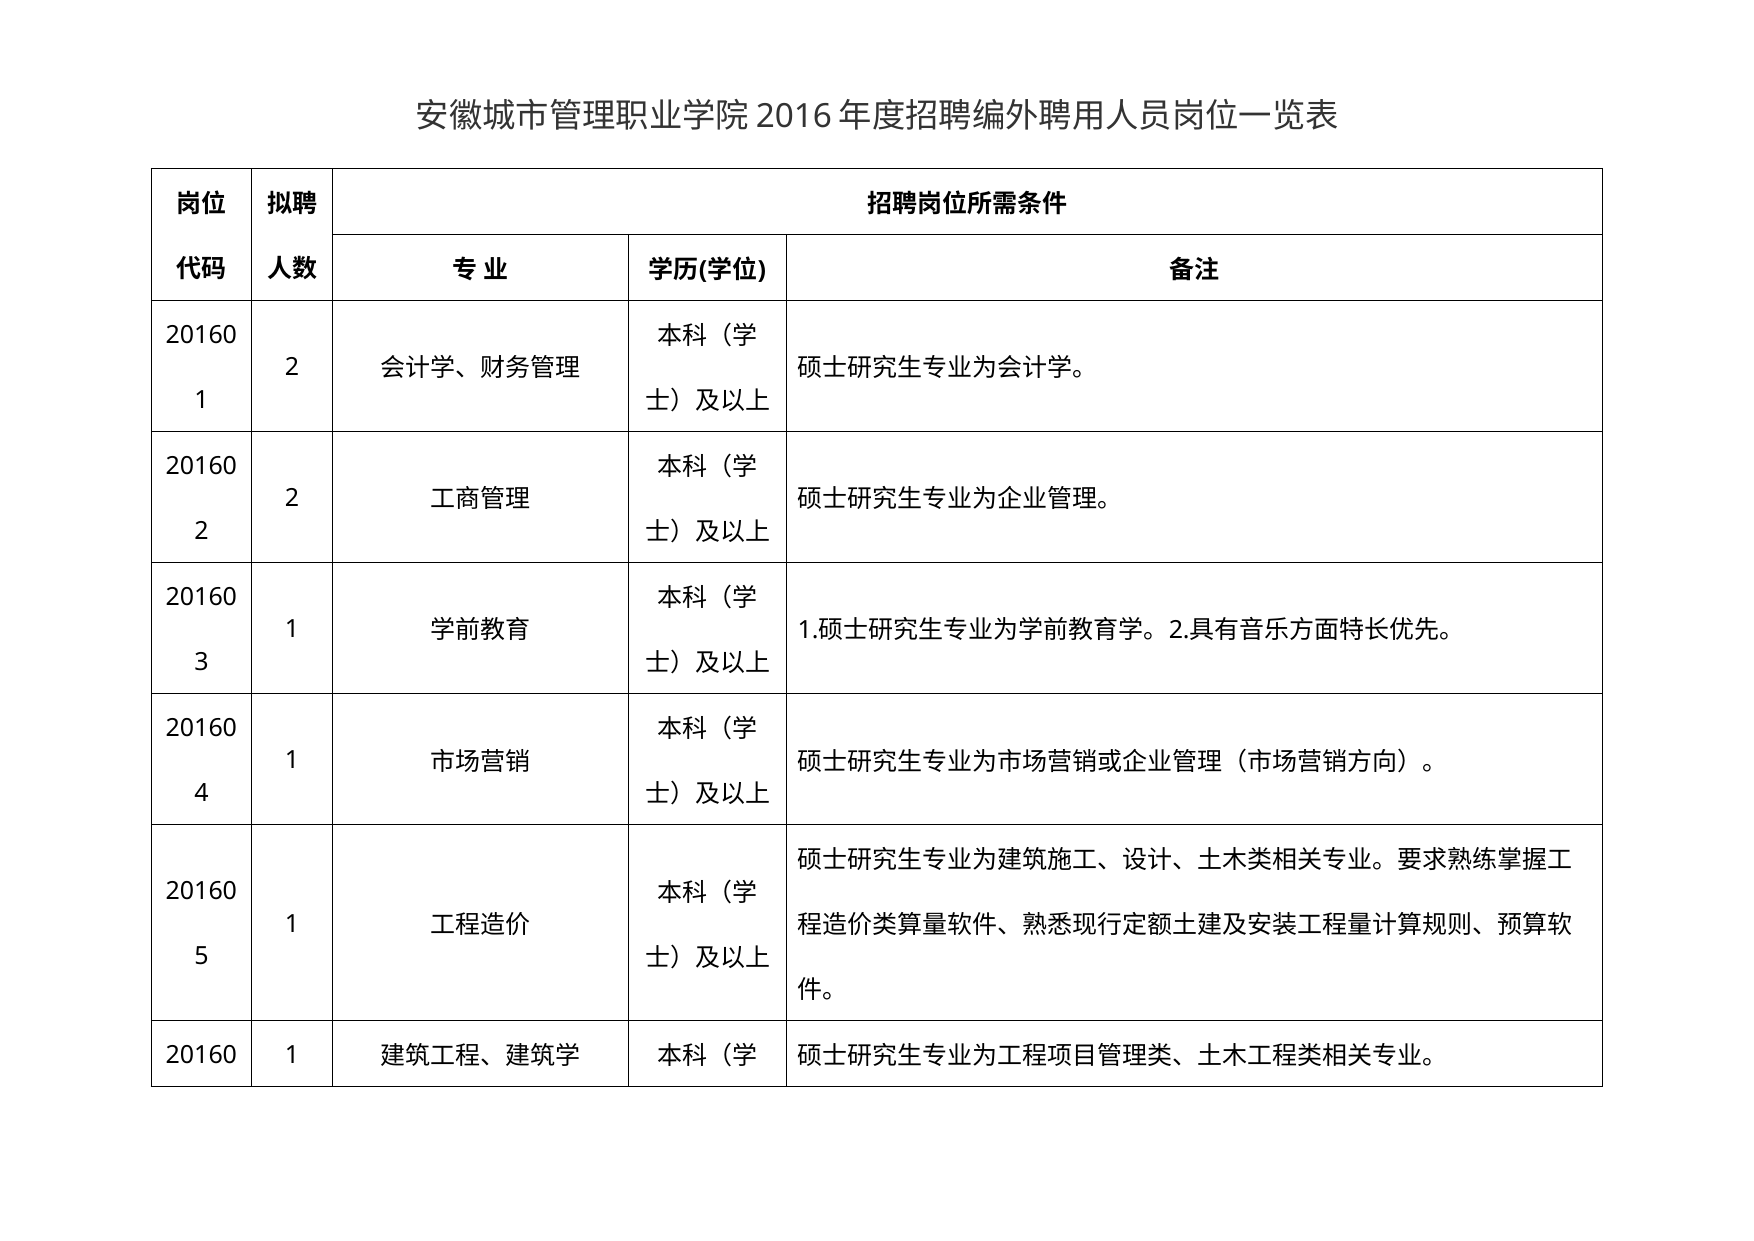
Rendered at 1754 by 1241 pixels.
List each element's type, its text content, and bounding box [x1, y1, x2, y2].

table_cell 201602 [152, 432, 251, 562]
table_header 拟聘 人数 [252, 169, 332, 300]
table_cell 硕士研究生专业为市场营销或企业管理（市场营销方向）。 [787, 694, 1602, 824]
table_cell 会计学、财务管理 [333, 301, 628, 431]
table_cell 本科（学士）及以上 [629, 825, 786, 1020]
table_cell 201604 [152, 694, 251, 824]
table_cell 市场营销 [333, 694, 628, 824]
table_cell 学历(学位) [629, 235, 786, 300]
table_cell 备注 [787, 235, 1602, 300]
table_cell 本科（学士）及以上 [629, 301, 786, 431]
table_cell 2 [252, 432, 332, 562]
table_cell 本科（学士）及以上 [629, 694, 786, 824]
table_cell 本科（学士）及以上 [629, 432, 786, 562]
table_cell 201601 [152, 301, 251, 431]
table_header 岗位 代码 [152, 169, 251, 300]
table_cell 201603 [152, 563, 251, 693]
table_cell 工商管理 [333, 432, 628, 562]
table_cell 工程造价 [333, 825, 628, 1020]
table_cell 1.硕士研究生专业为学前教育学。2.具有音乐方面特长优先。 [787, 563, 1602, 693]
table_header 招聘岗位所需条件 [333, 169, 1602, 234]
table_cell 1 [252, 1021, 332, 1086]
table_cell 学前教育 [333, 563, 628, 693]
table_cell 硕士研究生专业为会计学。 [787, 301, 1602, 431]
table_cell 专 业 [333, 235, 628, 300]
table_cell 2 [252, 301, 332, 431]
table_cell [787, 1021, 1602, 1086]
table_cell 1 [252, 825, 332, 1020]
table_cell 本科（学士）及以上 [629, 1021, 786, 1086]
table_cell 硕士研究生专业为企业管理。 [787, 432, 1602, 562]
table_cell 建筑工程、建筑学 [333, 1021, 628, 1086]
table_cell 1 [252, 694, 332, 824]
table_cell 1 [252, 563, 332, 693]
table_cell 本科（学士）及以上 [629, 563, 786, 693]
table_cell 硕士研究生专业为建筑施工、设计、土木类相关专业。要求熟练掌握工程造价类算量软件、熟悉现行定额土建及安装工程量计算规则、预算软件。 [787, 825, 1602, 1020]
table_cell 201605 [152, 825, 251, 1020]
table_cell 201606 [152, 1021, 251, 1086]
